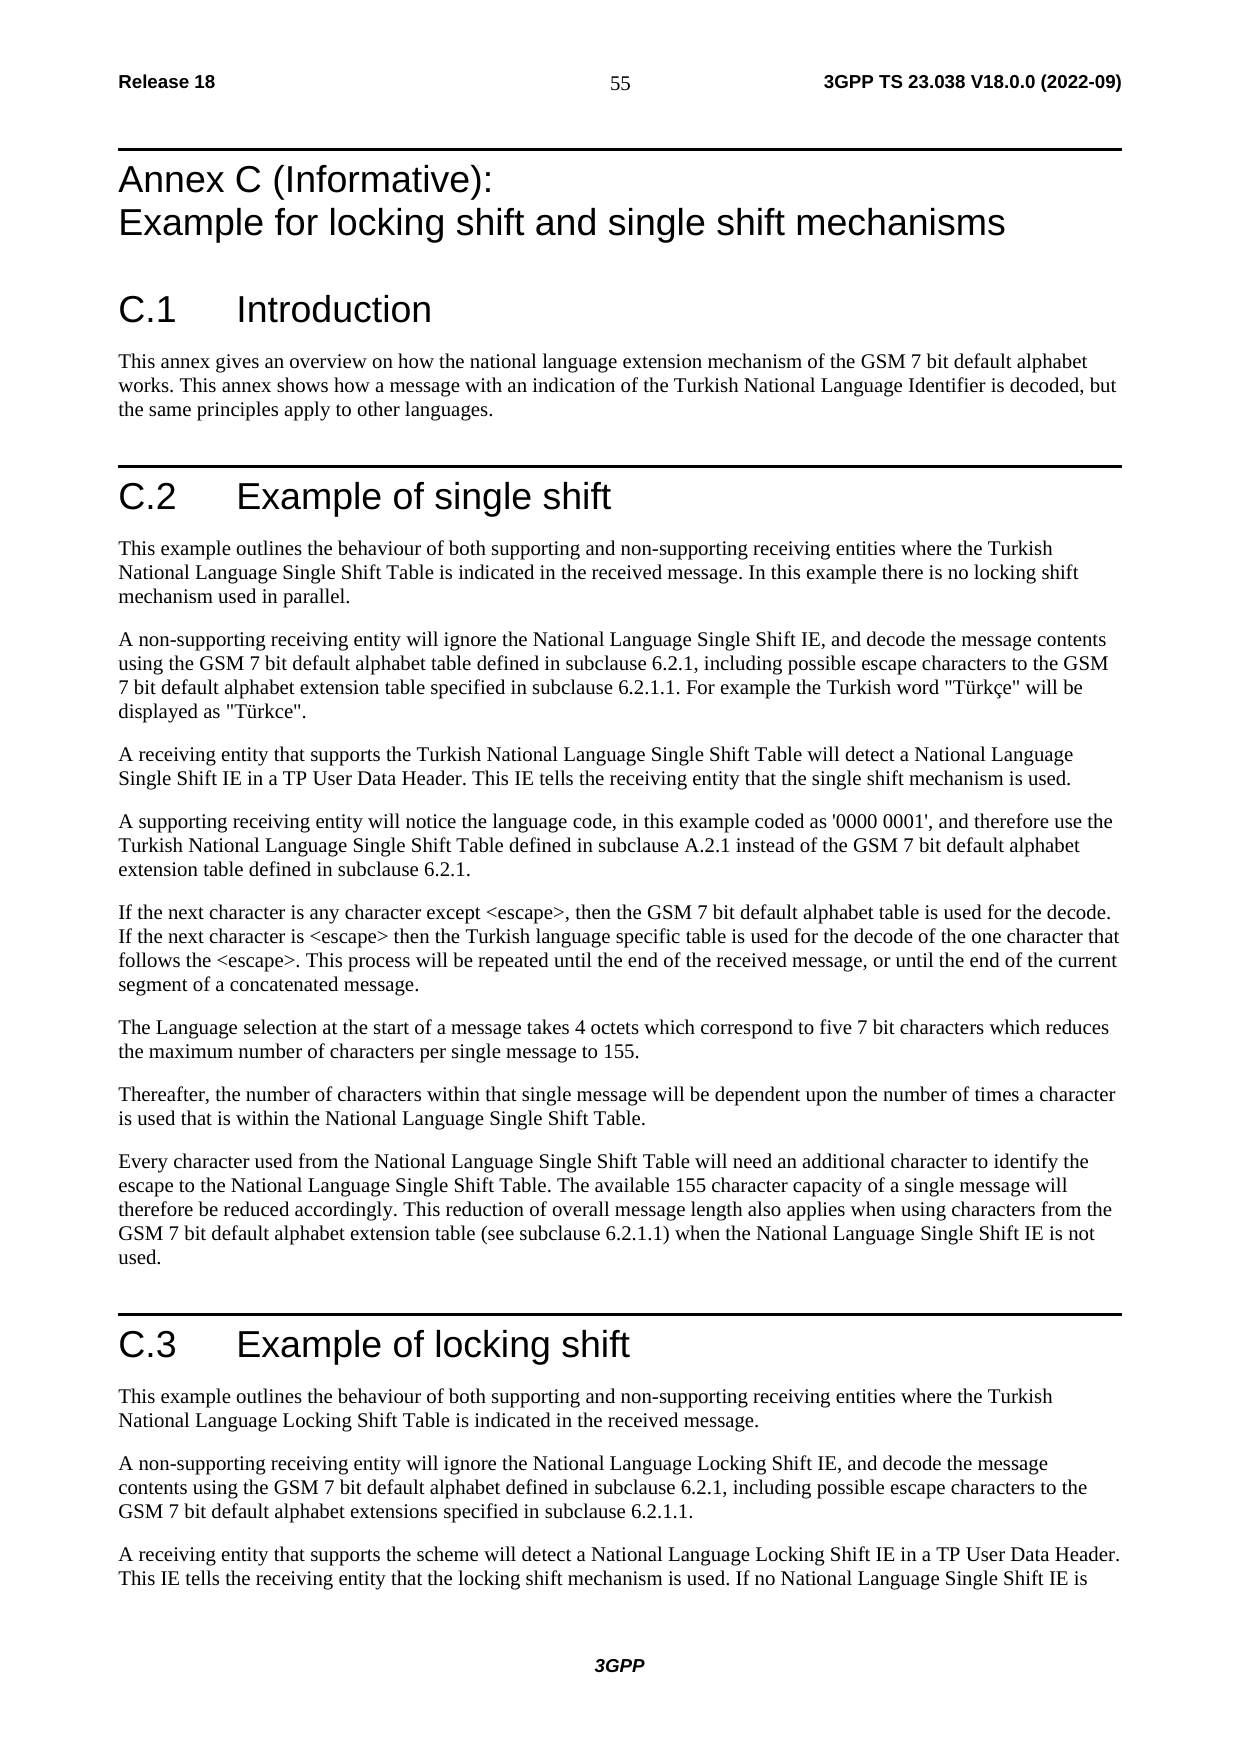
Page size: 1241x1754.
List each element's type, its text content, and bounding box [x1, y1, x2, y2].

text A non-supporting receiving entity will ignore the National Language Single Shift IE, and decode the message contents using the GSM 7 bit default alphabet table defined in subclause 6.2.1, including possible escape characters to the GSM 7 bit default alphabet extension table specified in subclause 6.2.1.1. For example the Turkish word "Türkçe" will be displayed as "Türkce". [118, 627, 1122, 723]
text If the n character is any character except <escape>, then the GSM 7 bit default alphabet table is used for the decode. If the n character is <escape> then the Turkish language specific table is used for the decode of the one character that follows the <escape>. This process will be repeated until the end of the received message, or until the end of the current segment of a concatenated message. [118, 900, 1122, 996]
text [118, 1542, 1122, 1590]
text The Language selection at the start of a message takes 4 octets which correspond to five 7 bit characters which reduces the maximum number of characters per single message to 155. [118, 1015, 1122, 1063]
text A receiving entity that supports the Turkish National Language Single Shift Table will detect a National Language Single Shift IE in a TP User Data Header. This IE tells the receiving entity that the single shift mechanism is used. [118, 742, 1122, 790]
text This example outlines the behaviour of both supporting and non-supporting receiving entities where the Turkish National Language Locking Shift Table is indicated in the received message. [118, 1384, 1122, 1432]
subtitle C.2 Example of single shift [118, 468, 1122, 517]
text A non-supporting receiving entity will ignore the National Language Locking Shift IE, and decode the message contents using the GSM 7 bit default alphabet defined in subclause 6.2.1, including possible escape characters to the GSM 7 bit default alphabet ensions specified in subclause 6.2.1.1. [118, 1451, 1122, 1523]
text This example outlines the behaviour of both supporting and non-supporting receiving entities where the Turkish National Language Single Shift Table is indicated in the received message. In this example there is no locking shift mechanism used in parallel. [118, 536, 1122, 608]
subtitle C.3 Example of locking shift [118, 1316, 1122, 1365]
text Thereafter, the number of characters within that single message will be dependent upon the number of times a character is used that is within the National Language Single Shift Table. [118, 1082, 1122, 1130]
text This annex gives an overview on how the national language ension mechanism of the GSM 7 bit default alphabet works. This annex shows how a message with an indication of the Turkish National Language Identifier is decoded, but the same principles apply to other languages. [118, 349, 1122, 421]
subtitle C.1 Introduction [118, 278, 1122, 330]
text A supporting receiving entity will notice the language code, in this example coded as '0000 0001', and therefore use the Turkish National Language Single Shift Table defined in subclause A.2.1 instead of the GSM 7 bit default alphabet ension table defined in subclause 6.2.1. [118, 809, 1122, 881]
subtitle Annex C (Informative): Example for locking shift and single shift mechanisms [118, 151, 1122, 243]
text Every character used from the National Language Single Shift Table will need an additional character to identify the escape to the National Language Single Shift Table. The available 155 character capacity of a single message will therefore be reduced accordingly. This reduction of overall message length also applies when using characters from the GSM 7 bit default alphabet ension table (see subclause 6.2.1.1) when the National Language Single Shift IE is not used. [118, 1149, 1122, 1269]
